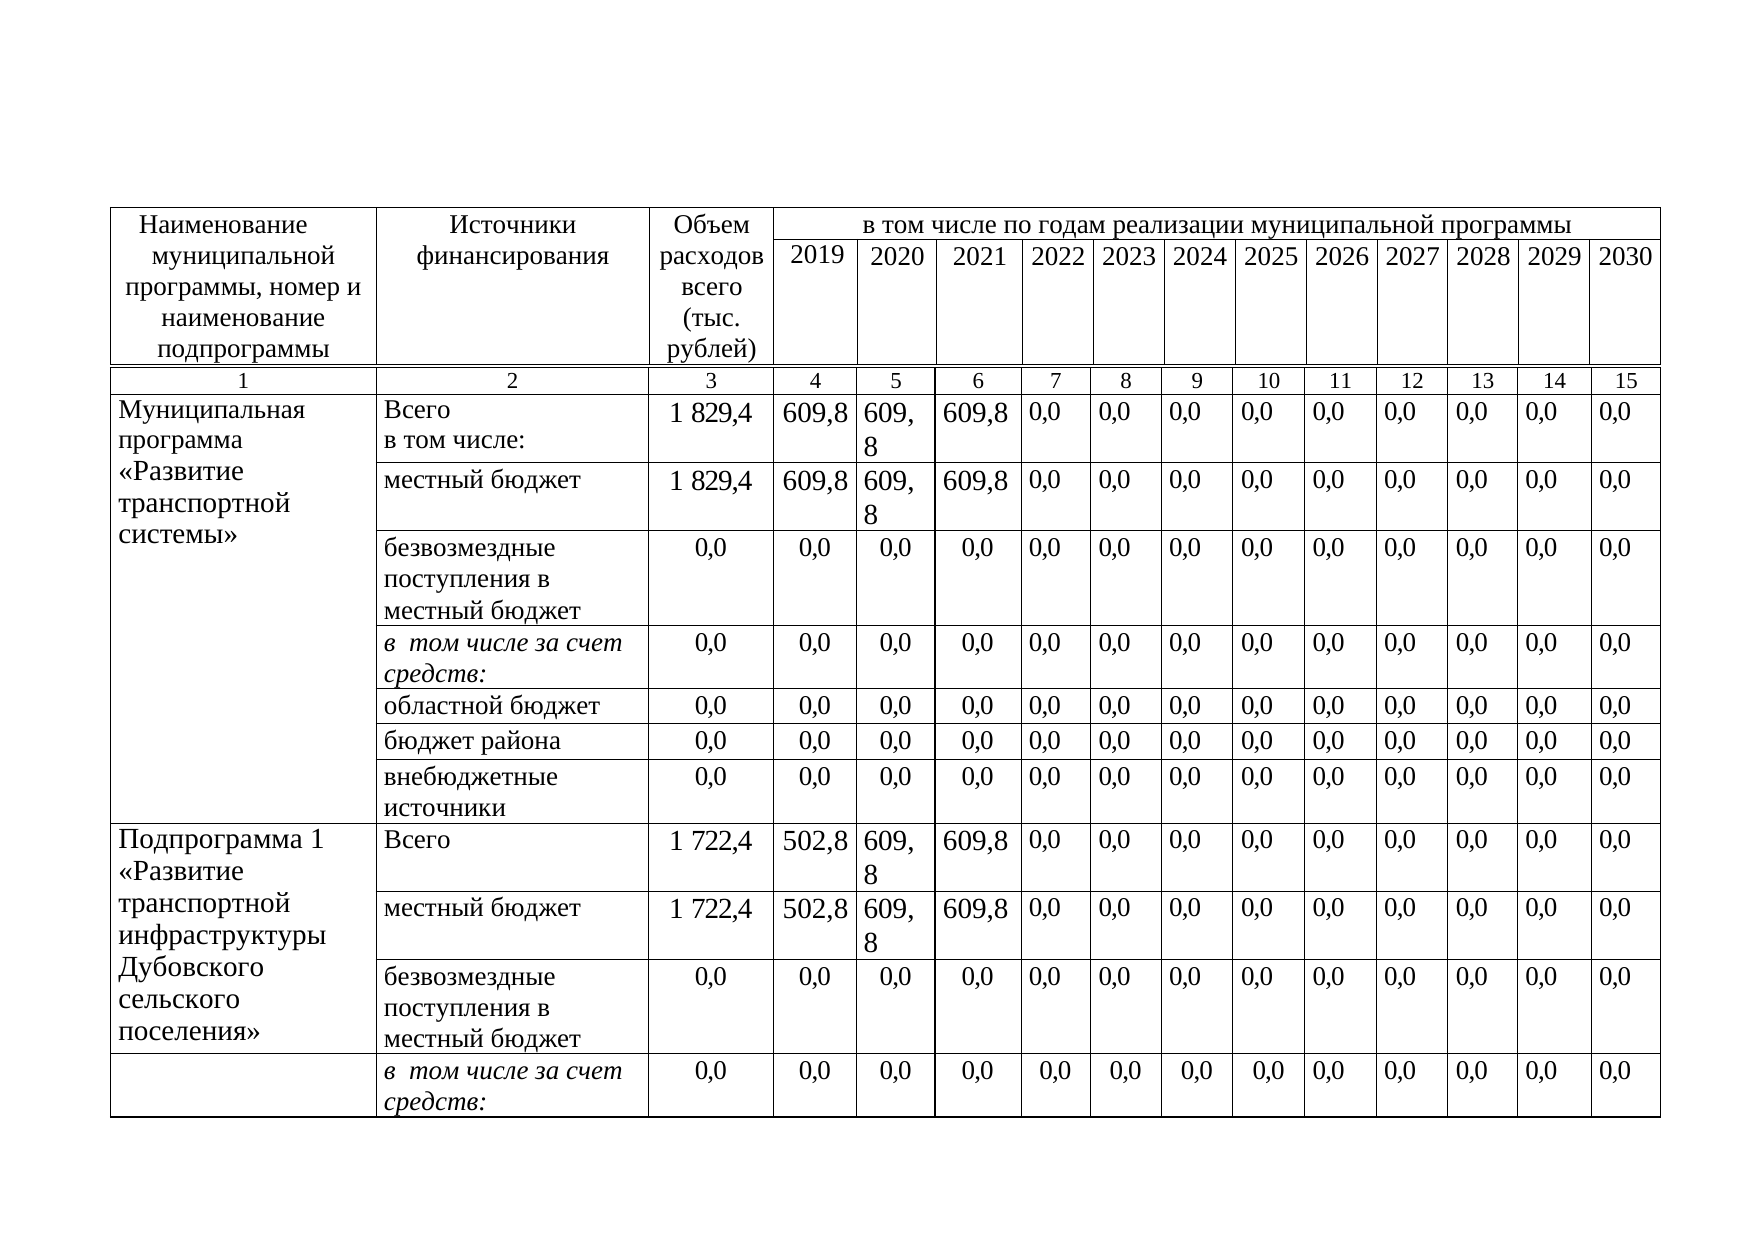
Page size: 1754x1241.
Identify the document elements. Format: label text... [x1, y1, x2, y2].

table_cell 0,0 [1518, 824, 1591, 891]
table_cell 0,0 [1592, 960, 1660, 1053]
table_header 3 [649, 368, 773, 394]
table_cell 0,0 [1592, 892, 1660, 959]
table_cell 0,0 [1162, 463, 1232, 530]
table_cell 0,0 [1518, 689, 1591, 723]
table_cell 0,0 [1233, 760, 1304, 822]
table_cell 0,0 [649, 626, 773, 688]
table_cell 2027 [1378, 240, 1447, 363]
table_header 14 [1518, 368, 1591, 394]
table_cell 0,0 [1162, 1054, 1232, 1116]
table_header 15 [1592, 368, 1660, 394]
table_cell 1 829,4 [649, 463, 773, 530]
table_cell 0,0 [1233, 626, 1304, 688]
table_header 8 [1091, 368, 1161, 394]
table_cell 502,8 [774, 824, 856, 891]
table_cell 0,0 [1091, 395, 1161, 462]
table_cell 0,0 [1022, 960, 1090, 1053]
table_cell 0,0 [1377, 1054, 1447, 1116]
table_cell 0,0 [1233, 724, 1304, 759]
table_cell областной бюджет [377, 689, 648, 723]
table_header Объем расходов всего (тыс. рублей) [650, 208, 773, 363]
table_cell в том числе за счет средств: [377, 1054, 648, 1116]
table_cell 0,0 [936, 724, 1021, 759]
table_cell 0,0 [1305, 960, 1376, 1053]
table_cell 0,0 [857, 626, 934, 688]
table_cell 2025 [1236, 240, 1306, 363]
table_cell местный бюджет [377, 892, 648, 959]
table_cell 0,0 [1162, 892, 1232, 959]
table_cell бюджет района [377, 724, 648, 759]
table_cell 0,0 [857, 1054, 934, 1116]
table_cell 0,0 [1377, 395, 1447, 462]
table_header 2 [377, 368, 648, 394]
table_cell 0,0 [857, 960, 934, 1053]
table_cell 0,0 [1233, 892, 1304, 959]
table_cell 0,0 [1162, 760, 1232, 822]
table_cell 0,0 [1448, 689, 1517, 723]
table_cell 0,0 [1233, 395, 1304, 462]
table_cell 0,0 [1377, 724, 1447, 759]
table_cell Подпрограмма 1 «Развитие транспортной инфраструктуры Дубовского сельского поселения» [111, 824, 376, 1053]
table_cell безвозмездные поступления в местный бюджет [377, 531, 648, 625]
table_cell 0,0 [1592, 724, 1660, 759]
table_cell 0,0 [1233, 1054, 1304, 1116]
table_cell 609,8 [774, 395, 856, 462]
table_cell 0,0 [1022, 463, 1090, 530]
table_cell 0,0 [857, 531, 934, 625]
table_cell 0,0 [857, 760, 934, 822]
table_cell 0,0 [1448, 531, 1517, 625]
table_cell 609,8 [857, 395, 934, 462]
table_cell 0,0 [1162, 960, 1232, 1053]
table_cell 0,0 [936, 689, 1021, 723]
table_cell 0,0 [1448, 463, 1517, 530]
table_cell 2030 [1590, 240, 1660, 363]
table_cell 0,0 [1233, 960, 1304, 1053]
table_cell 0,0 [774, 960, 856, 1053]
table_cell 0,0 [1305, 689, 1376, 723]
table_cell 1 722,4 [649, 824, 773, 891]
table_cell 0,0 [1592, 760, 1660, 822]
table_cell 609,8 [936, 463, 1021, 530]
table_cell 0,0 [1233, 463, 1304, 530]
table_cell 0,0 [1377, 463, 1447, 530]
table_cell 0,0 [774, 724, 856, 759]
table_cell 0,0 [1162, 724, 1232, 759]
table_cell 0,0 [1377, 960, 1447, 1053]
table_cell 0,0 [1448, 960, 1517, 1053]
table_cell в том числе за счет средств: [377, 626, 648, 688]
table_cell 0,0 [1162, 626, 1232, 688]
table_cell 0,0 [1233, 824, 1304, 891]
table_cell 0,0 [1022, 395, 1090, 462]
table_cell 0,0 [1448, 395, 1517, 462]
table_cell 609,8 [857, 463, 934, 530]
table_cell 0,0 [1022, 1054, 1090, 1116]
table_cell 1 829,4 [649, 395, 773, 462]
table_cell 0,0 [1377, 892, 1447, 959]
table_header 4 [774, 368, 856, 394]
table_cell 0,0 [1022, 760, 1090, 822]
table_cell 0,0 [1305, 1054, 1376, 1116]
table_cell 2029 [1519, 240, 1589, 363]
table_cell 0,0 [1305, 463, 1376, 530]
table_cell 0,0 [774, 531, 856, 625]
table_cell 0,0 [1305, 760, 1376, 822]
table_header 5 [857, 368, 934, 394]
table_header 6 [936, 368, 1021, 394]
table_cell 0,0 [1305, 824, 1376, 891]
table_cell 0,0 [774, 689, 856, 723]
table_cell Муниципальная программа «Развитие транспортной системы» [111, 395, 376, 822]
table_cell [111, 1054, 376, 1116]
table_cell 0,0 [1592, 1054, 1660, 1116]
table_cell 2026 [1307, 240, 1377, 363]
table_cell 0,0 [857, 689, 934, 723]
table_cell 2028 [1448, 240, 1518, 363]
table_cell 0,0 [936, 760, 1021, 822]
table_cell 0,0 [1377, 760, 1447, 822]
table_cell 0,0 [1518, 531, 1591, 625]
table_header Источники финансирования [377, 208, 649, 363]
table_header 13 [1448, 368, 1517, 394]
table_cell 0,0 [1518, 395, 1591, 462]
table_cell 0,0 [1091, 760, 1161, 822]
table_cell 0,0 [1448, 824, 1517, 891]
table_cell 0,0 [1091, 463, 1161, 530]
table_cell 0,0 [1592, 531, 1660, 625]
table_cell 0,0 [1305, 531, 1376, 625]
table_cell 0,0 [1233, 689, 1304, 723]
table_cell 0,0 [936, 531, 1021, 625]
table_cell 0,0 [1162, 395, 1232, 462]
table_cell 2020 [858, 240, 936, 363]
table_cell 0,0 [1518, 626, 1591, 688]
table_cell 0,0 [1518, 724, 1591, 759]
table_cell 0,0 [936, 960, 1021, 1053]
table_cell местный бюджет [377, 463, 648, 530]
table_cell Всего [377, 824, 648, 891]
table_cell 0,0 [649, 724, 773, 759]
table_cell 0,0 [1592, 824, 1660, 891]
table_cell 0,0 [1091, 531, 1161, 625]
table_cell 0,0 [1448, 1054, 1517, 1116]
table_cell 0,0 [1592, 395, 1660, 462]
table_cell 0,0 [649, 531, 773, 625]
table_header 10 [1233, 368, 1304, 394]
table_cell 0,0 [1091, 824, 1161, 891]
table_cell 0,0 [1518, 760, 1591, 822]
table_cell 0,0 [1091, 1054, 1161, 1116]
table_cell 0,0 [1448, 724, 1517, 759]
table_cell 0,0 [1377, 531, 1447, 625]
table_cell 0,0 [936, 1054, 1021, 1116]
table_cell 0,0 [1162, 531, 1232, 625]
table_cell 0,0 [1305, 626, 1376, 688]
table_cell 0,0 [1022, 531, 1090, 625]
table_cell 0,0 [1233, 531, 1304, 625]
table_cell 0,0 [1091, 689, 1161, 723]
table_cell внебюджетные источники [377, 760, 648, 822]
table_cell 609,8 [857, 824, 934, 891]
table_cell безвозмездные поступления в местный бюджет [377, 960, 648, 1053]
table_cell 1 722,4 [649, 892, 773, 959]
table_cell 2019 [774, 240, 857, 363]
table_cell 609,8 [857, 892, 934, 959]
table_cell 0,0 [1518, 892, 1591, 959]
table_header 7 [1022, 368, 1090, 394]
table_cell 2021 [937, 240, 1022, 363]
table_cell 0,0 [649, 1054, 773, 1116]
table_header Наименование муниципальной программы, номер и наименование подпрограммы [111, 208, 376, 363]
table_cell 0,0 [936, 626, 1021, 688]
table_cell 0,0 [1377, 626, 1447, 688]
table_cell 0,0 [1162, 824, 1232, 891]
table_cell 0,0 [1162, 689, 1232, 723]
table_cell 0,0 [1022, 626, 1090, 688]
table_header 1 [111, 368, 376, 394]
table_cell 0,0 [857, 724, 934, 759]
table_cell 0,0 [1518, 1054, 1591, 1116]
table_cell 0,0 [649, 960, 773, 1053]
table_cell 609,8 [936, 824, 1021, 891]
table_cell 0,0 [774, 1054, 856, 1116]
table_cell 0,0 [1448, 892, 1517, 959]
table_cell 0,0 [1305, 395, 1376, 462]
table_cell 0,0 [1377, 824, 1447, 891]
table_cell 0,0 [1377, 689, 1447, 723]
table_header 11 [1305, 368, 1376, 394]
table_cell 0,0 [1448, 626, 1517, 688]
table_cell 0,0 [1448, 760, 1517, 822]
table_cell 0,0 [1022, 892, 1090, 959]
table_cell 609,8 [936, 395, 1021, 462]
table_header 9 [1162, 368, 1232, 394]
table_cell 0,0 [1091, 960, 1161, 1053]
table_cell 0,0 [649, 760, 773, 822]
table_cell 0,0 [1518, 463, 1591, 530]
table_cell 0,0 [1305, 892, 1376, 959]
table_cell 0,0 [1091, 626, 1161, 688]
table_cell 502,8 [774, 892, 856, 959]
table_cell 0,0 [1592, 689, 1660, 723]
table_cell 0,0 [1091, 892, 1161, 959]
table_cell 0,0 [1022, 724, 1090, 759]
table_cell Всего в том числе: [377, 395, 648, 462]
table_cell 609,8 [774, 463, 856, 530]
table_cell 0,0 [774, 760, 856, 822]
table_cell 0,0 [649, 689, 773, 723]
table_cell 0,0 [1091, 724, 1161, 759]
table_cell 2023 [1094, 240, 1164, 363]
table_cell 0,0 [1022, 824, 1090, 891]
table_cell 0,0 [1305, 724, 1376, 759]
table_cell 0,0 [774, 626, 856, 688]
table_cell 0,0 [1022, 689, 1090, 723]
table_cell 0,0 [1518, 960, 1591, 1053]
table_cell 0,0 [1592, 626, 1660, 688]
table_cell 2024 [1165, 240, 1235, 363]
table_header 12 [1377, 368, 1447, 394]
table_cell 609,8 [936, 892, 1021, 959]
table_cell 2022 [1023, 240, 1093, 363]
table_cell 0,0 [1592, 463, 1660, 530]
table_header в том числе по годам реализации муниципальной программы [774, 208, 1660, 239]
